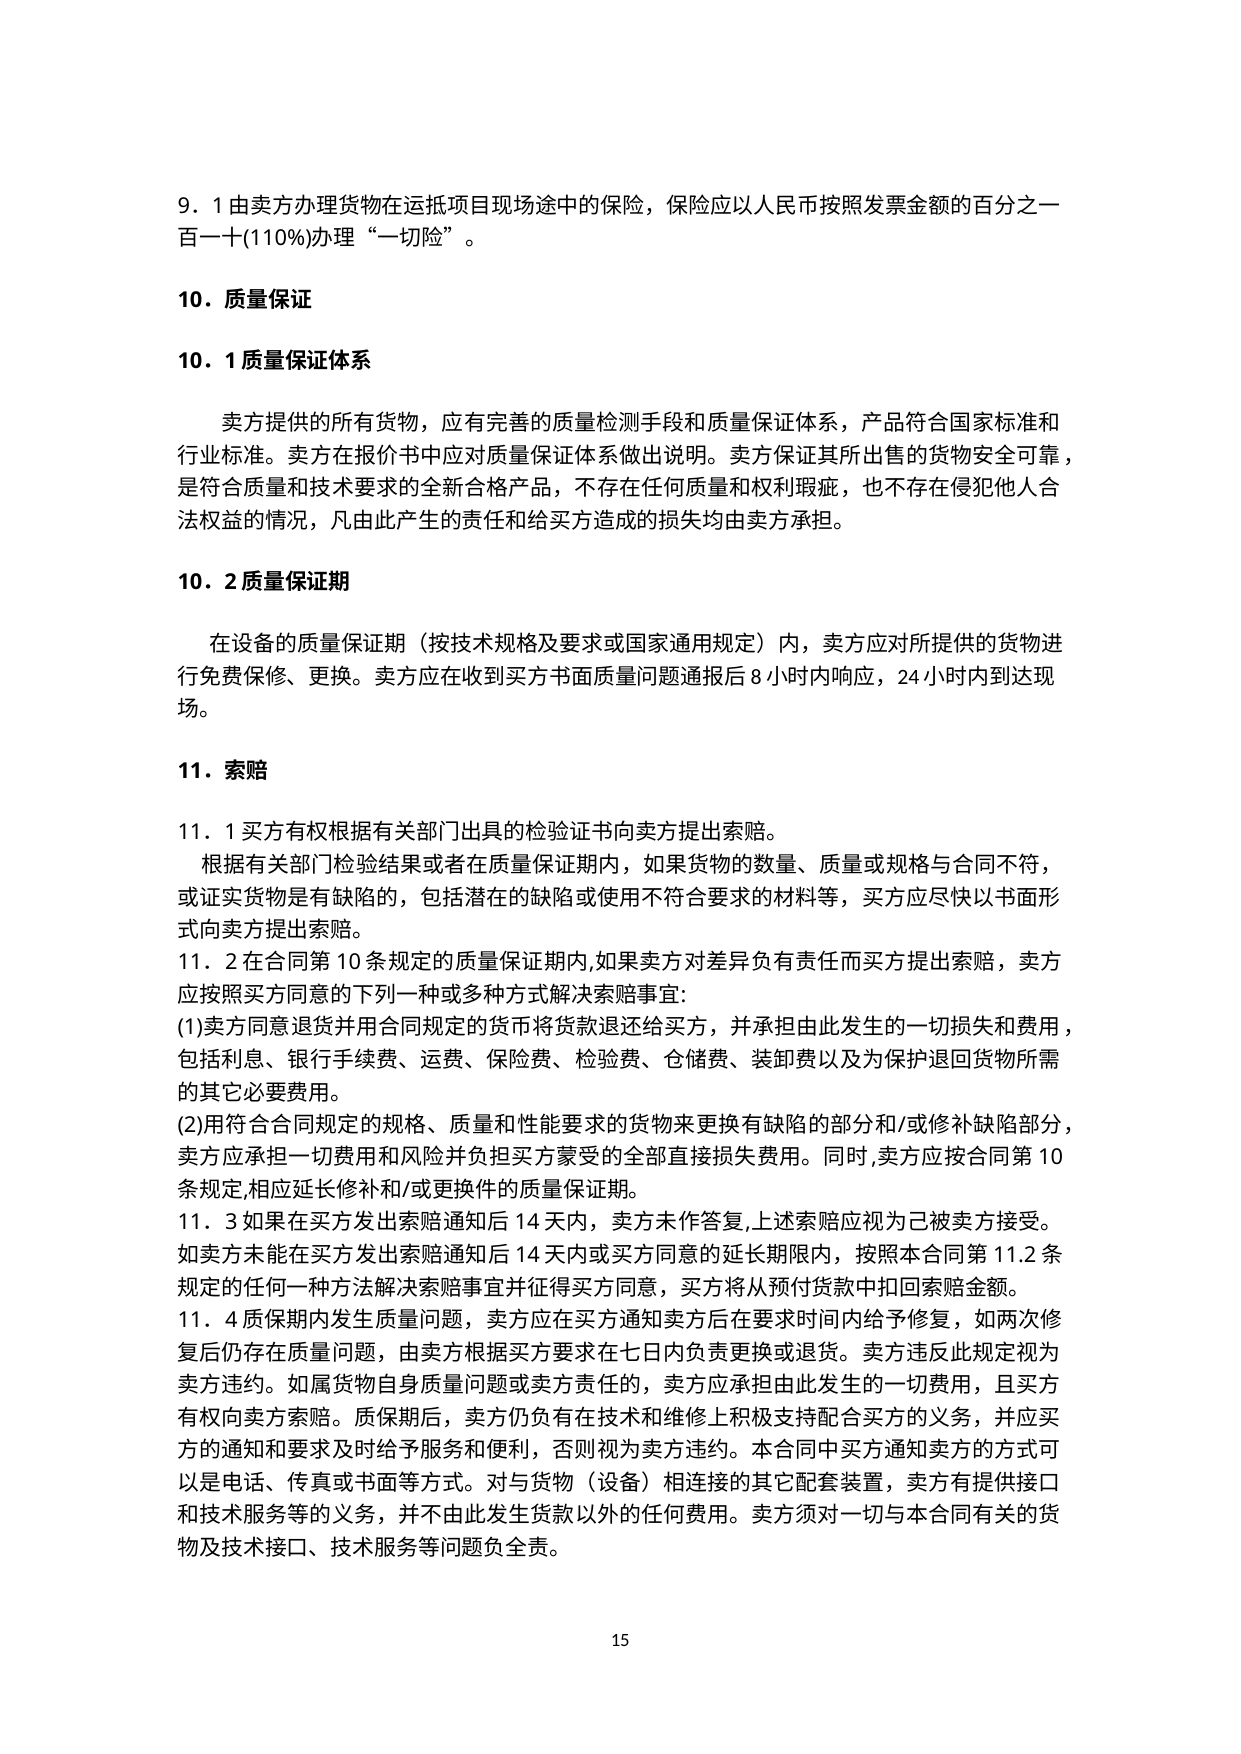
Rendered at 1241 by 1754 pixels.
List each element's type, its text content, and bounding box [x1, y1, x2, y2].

text 10．2质量保证期 [177, 564, 1063, 597]
text 11．1买方有权根据有关部门出具的检验证书向卖方提出索赔。 [177, 814, 1063, 847]
text 卖方提供的所有货物，应有完善的质量检测手段和质量保证体系，产品符合国家标准和行业标准。卖方在报价书中应对质量保证体系做出说明。卖方保证其所出售的货物安全可靠，是符合质量和技术要求的全新合格产品，不存在任何质量和权利瑕疵，也不存在侵犯他人合法权益的情况，凡由此产生的责任和给买方造成的损失均由卖方承担。 [177, 405, 1063, 535]
text 9．1由卖方办理货物在运抵项目现场途中的保险，保险应以人民币按照发票金额的百分之一百一十(110%)办理“一切险”。 [177, 187, 1063, 252]
text 根据有关部门检验结果或者在质量保证期内，如果货物的数量、质量或规格与合同不符，或证实货物是有缺陷的，包括潜在的缺陷或使用不符合要求的材料等，买方应尽快以书面形式向卖方提出索赔。 [177, 847, 1063, 944]
text 在设备的质量保证期（按技术规格及要求或国家通用规定）内，卖方应对所提供的货物进行免费保修、更换。卖方应在收到买方书面质量问题通报后8小时内响应，24小时内到达现场。 [177, 626, 1063, 723]
text 11．3如果在买方发出索赔通知后14天内，卖方未作答复,上述索赔应视为己被卖方接受。如卖方未能在买方发出索赔通知后14天内或买方同意的延长期限内，按照本合同第11.2条规定的任何一种方法解决索赔事宜并征得买方同意，买方将从预付货款中扣回索赔金额。 [177, 1204, 1063, 1302]
text 10．1质量保证体系 [177, 343, 1063, 376]
text (1)卖方同意退货并用合同规定的货币将货款退还给买方，并承担由此发生的一切损失和费用，包括利息、银行手续费、运费、保险费、检验费、仓储费、装卸费以及为保护退回货物所需的其它必要费用。 [177, 1009, 1063, 1107]
text 10．质量保证 [177, 282, 1063, 314]
text 11．索赔 [177, 752, 1063, 785]
text (2)用符合合同规定的规格、质量和性能要求的货物来更换有缺陷的部分和/或修补缺陷部分，卖方应承担一切费用和风险并负担买方蒙受的全部直接损失费用。同时,卖方应按合同第10条规定,相应延长修补和/或更换件的质量保证期。 [177, 1107, 1063, 1204]
text 11．2在合同第10条规定的质量保证期内,如果卖方对差异负有责任而买方提出索赔，卖方应按照买方同意的下列一种或多种方式解决索赔事宜: [177, 944, 1063, 1009]
text 11．4质保期内发生质量问题，卖方应在买方通知卖方后在要求时间内给予修复，如两次修复后仍存在质量问题，由卖方根据买方要求在七日内负责更换或退货。卖方违反此规定视为卖方违约。如属货物自身质量问题或卖方责任的，卖方应承担由此发生的一切费用，且买方有权向卖方索赔。质保期后，卖方仍负有在技术和维修上积极支持配合买方的义务，并应买方的通知和要求及时给予服务和便利，否则视为卖方违约。本合同中买方通知卖方的方式可以是电话、传真或书面等方式。对与货物（设备）相连接的其它配套装置，卖方有提供接口和技术服务等的义务，并不由此发生货款以外的任何费用。卖方须对一切与本合同有关的货物及技术接口、技术服务等问题负全责。 [177, 1302, 1063, 1562]
